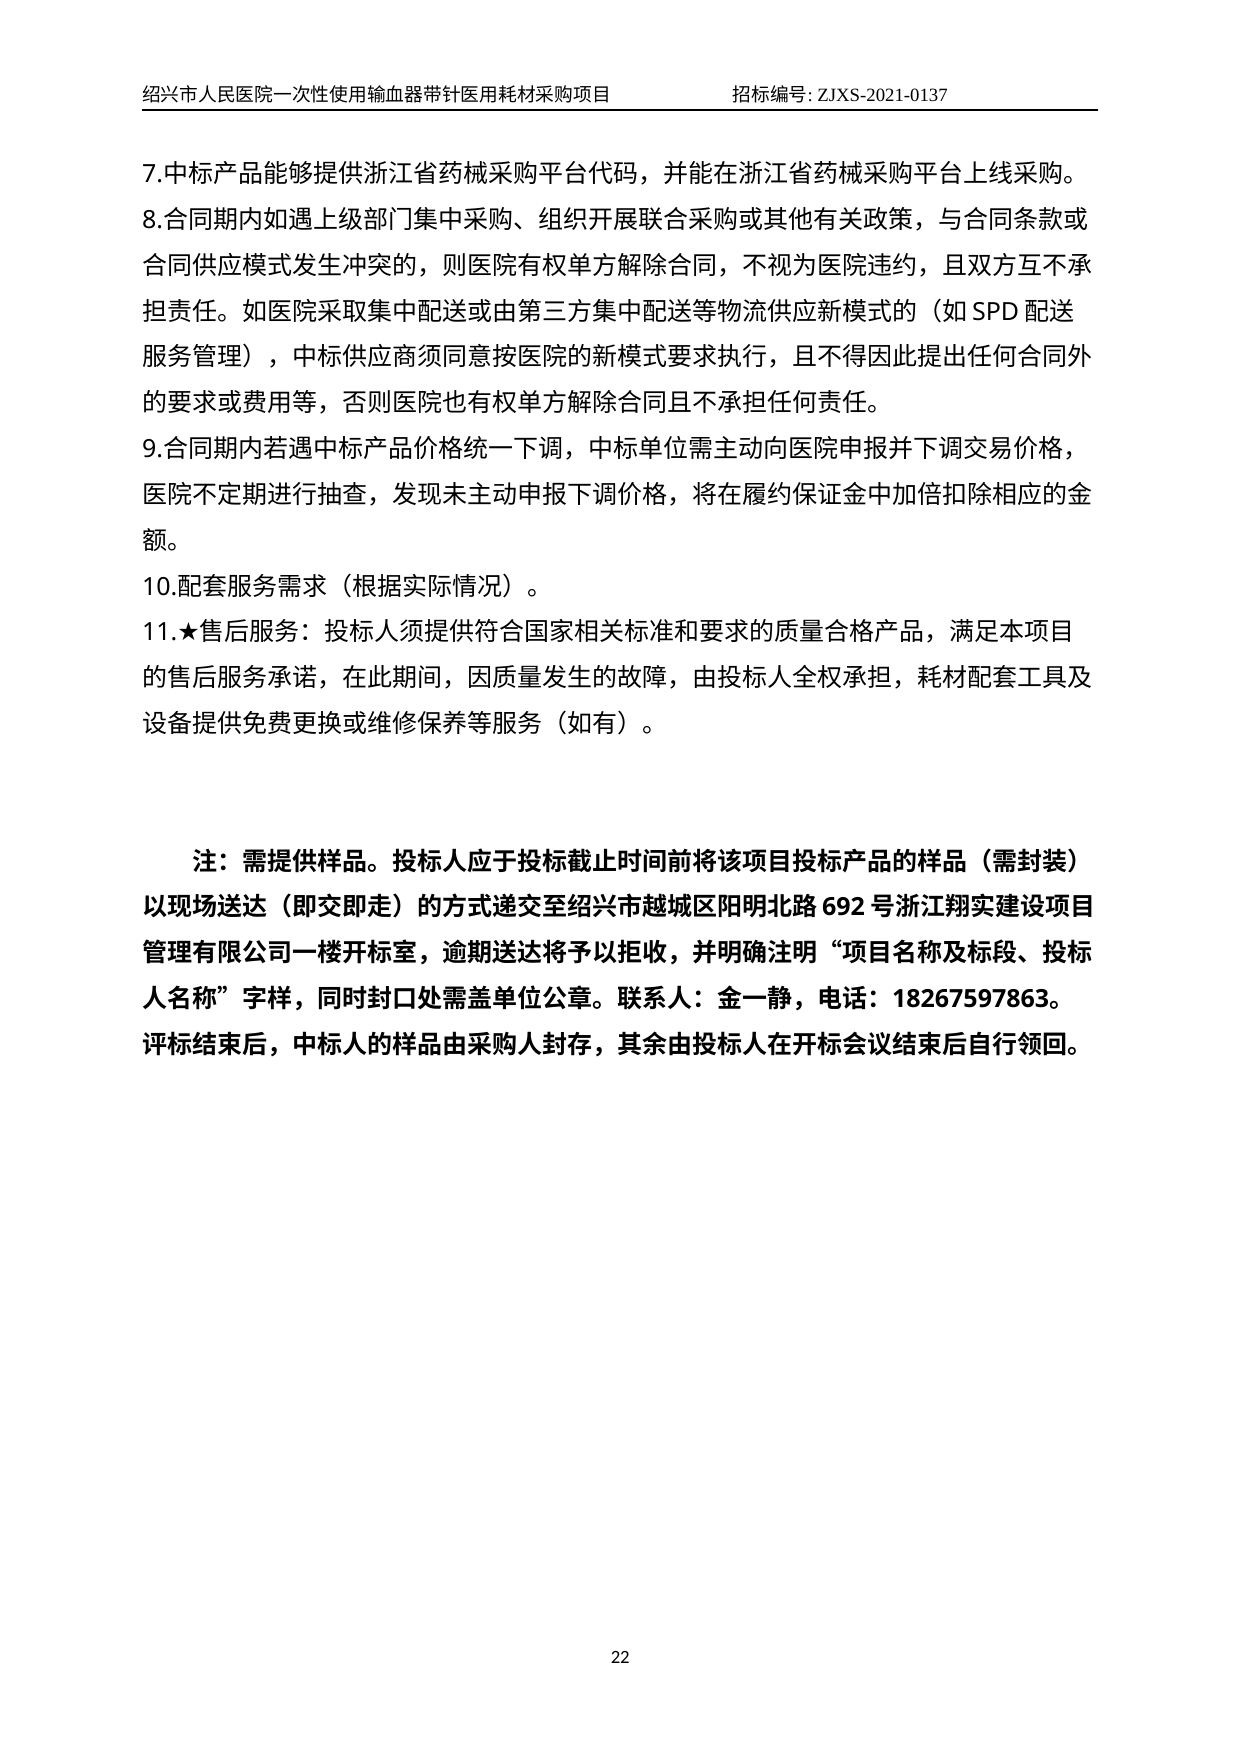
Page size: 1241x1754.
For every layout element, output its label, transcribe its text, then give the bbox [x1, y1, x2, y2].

text 注：需提供样品。投标人应于投标截止时间前将该项目投标产品的样品（需封装）以现场送达（即交即走）的方式递交至绍兴市越城区阳明北路692号浙江翔实建设项目管理有限公司一楼开标室，逾期送达将予以拒收，并明确注明“项目名称及标段、投标人名称”字样，同时封口处需盖单位公章。联系人：金一静，电话：18267597863。评标结束后，中标人的样品由采购人封存，其余由投标人在开标会议结束后自行领回。 [142, 833, 1098, 1062]
text 8.合同期内如遇上级部门集中采购、组织开展联合采购或其他有关政策，与合同条款或合同供应模式发生冲突的，则医院有权单方解除合同，不视为医院违约，且双方互不承担责任。如医院采取集中配送或由第三方集中配送等物流供应新模式的（如SPD配送服务管理），中标供应商须同意按医院的新模式要求执行，且不得因此提出任何合同外的要求或费用等，否则医院也有权单方解除合同且不承担任何责任。 [142, 192, 1098, 421]
text 11.★售后服务：投标人须提供符合国家相关标准和要求的质量合格产品，满足本项目的售后服务承诺，在此期间，因质量发生的故障，由投标人全权承担，耗材配套工具及设备提供免费更换或维修保养等服务（如有）。 [142, 604, 1098, 742]
text 7.中标产品能够提供浙江省药械采购平台代码，并能在浙江省药械采购平台上线采购。 [142, 146, 1098, 192]
text 9.合同期内若遇中标产品价格统一下调，中标单位需主动向医院申报并下调交易价格，医院不定期进行抽查，发现未主动申报下调价格，将在履约保证金中加倍扣除相应的金额。 [142, 421, 1098, 558]
text 10.配套服务需求（根据实际情况）。 [142, 558, 1098, 604]
